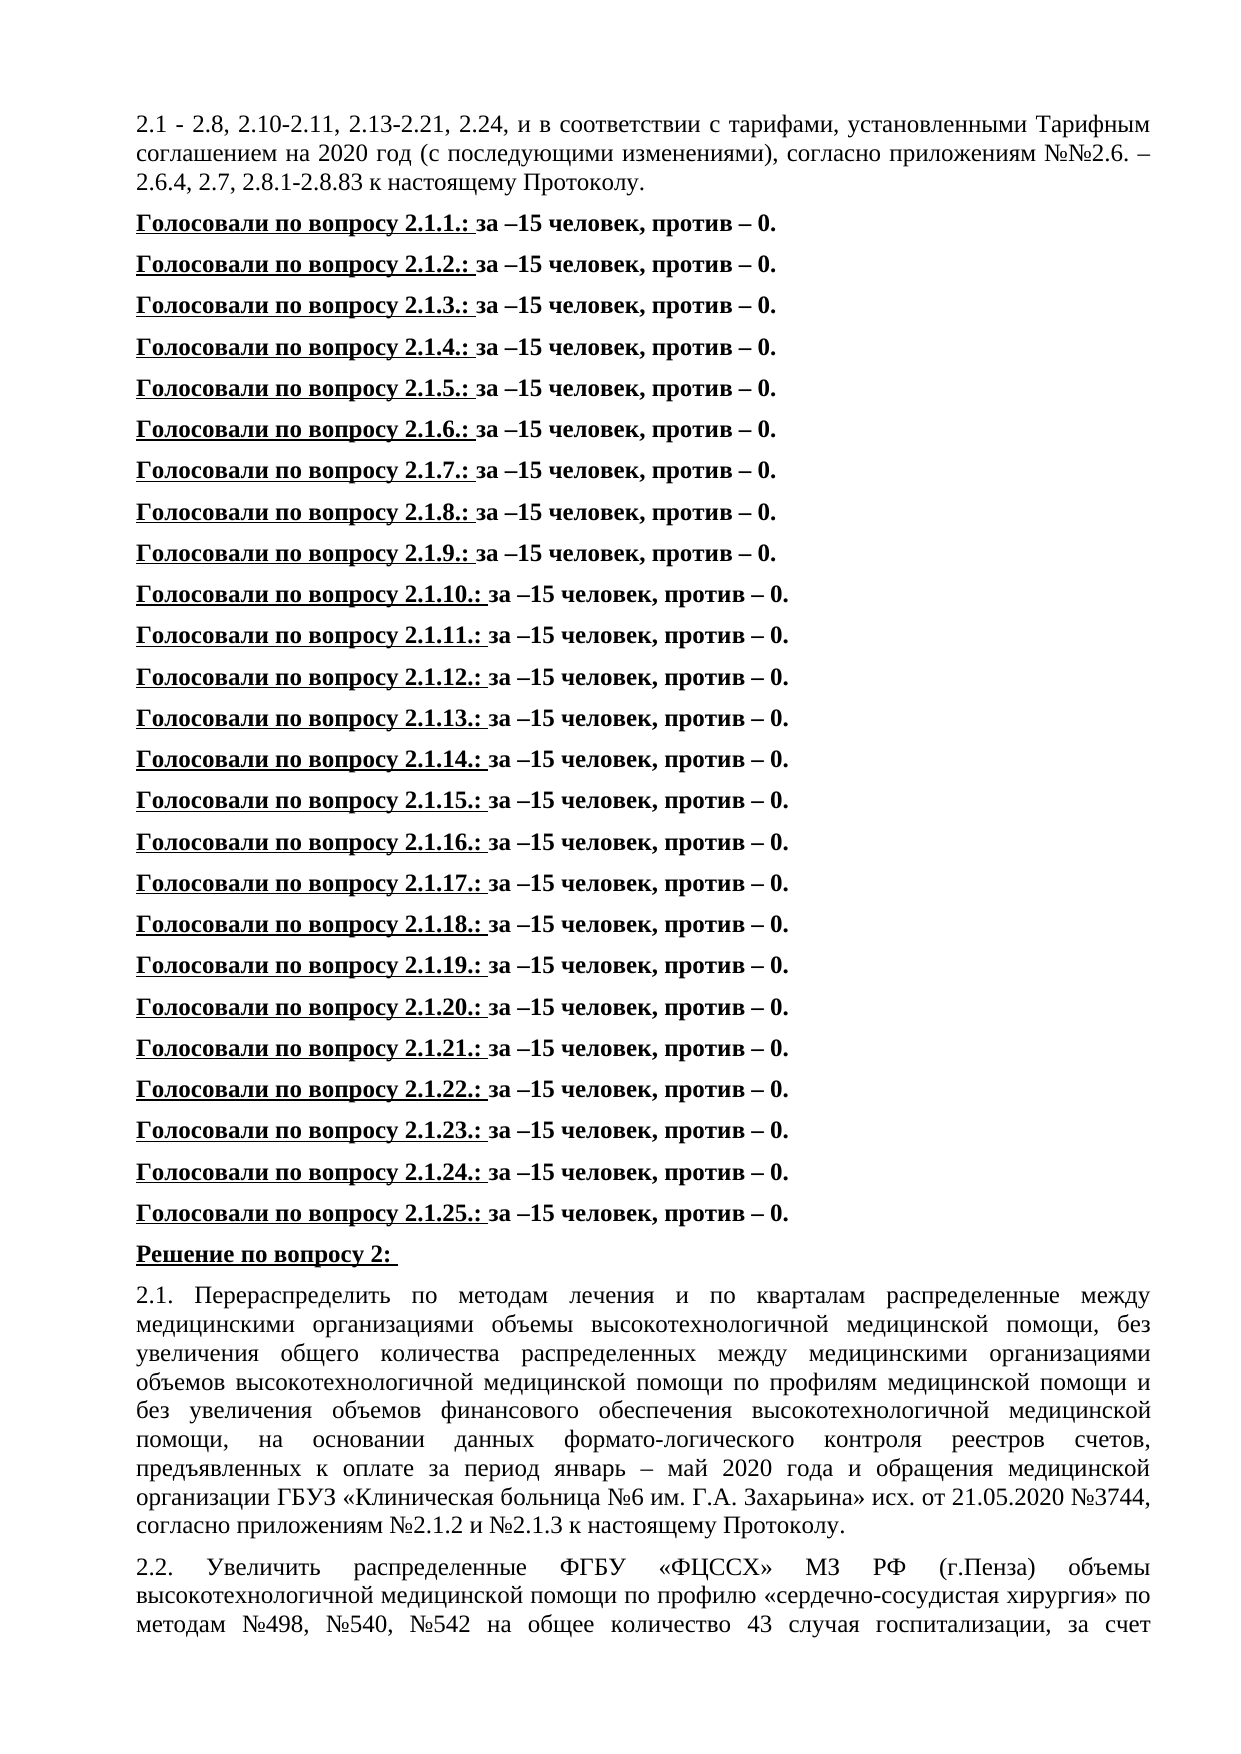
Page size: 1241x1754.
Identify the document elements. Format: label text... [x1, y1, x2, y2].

list Голосовали по вопросу 2.1.10.: за –15 человек, против – 0. [136, 579, 1152, 608]
list Голосовали по вопросу 2.1.20.: за –15 человек, против – 0. [136, 992, 1152, 1021]
list Голосовали по вопросу 2.1.13.: за –15 человек, против – 0. [136, 703, 1152, 732]
list 2.1. Перераспределить по методам лечения и по кварталам распределенные между медицинскими организациями объемы высокотехнологичной медицинской помощи, без увеличения общего количества распределенных между медицинскими организациями объемов высокотехнологичной медицинской помощи по профилям медицинской помощи и без увеличения объемов финансового обеспечения высокотехнологичной медицинской помощи, на основании данных формато-логического контроля реестров счетов, предъявленных к оплате за период январь – май 2020 года и обращения медицинской организации ГБУЗ «Клиническая больница №6 им. Г.А. Захарьина» исх. от 21.05.2020 №3744, согласно приложениям №2.1.2 и №2.1.3 к настоящему Протоколу. [136, 1281, 1152, 1539]
list Голосовали по вопросу 2.1.2.: за –15 человек, против – 0. [136, 249, 1152, 278]
list Голосовали по вопросу 2.1.8.: за –15 человек, против – 0. [136, 497, 1152, 526]
list Голосовали по вопросу 2.1.22.: за –15 человек, против – 0. [136, 1074, 1152, 1103]
list Голосовали по вопросу 2.1.6.: за –15 человек, против – 0. [136, 414, 1152, 443]
list Голосовали по вопросу 2.1.18.: за –15 человек, против – 0. [136, 909, 1152, 938]
list Голосовали по вопросу 2.1.21.: за –15 человек, против – 0. [136, 1033, 1152, 1062]
list Голосовали по вопросу 2.1.11.: за –15 человек, против – 0. [136, 621, 1152, 649]
list Голосовали по вопросу 2.1.16.: за –15 человек, против – 0. [136, 827, 1152, 856]
list Голосовали по вопросу 2.1.25.: за –15 человек, против – 0. [136, 1198, 1152, 1227]
list Голосовали по вопросу 2.1.17.: за –15 человек, против – 0. [136, 868, 1152, 897]
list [136, 109, 1152, 196]
list Голосовали по вопросу 2.1.1.: за –15 человек, против – 0. [136, 208, 1152, 237]
list Голосовали по вопросу 2.1.24.: за –15 человек, против – 0. [136, 1157, 1152, 1186]
list Голосовали по вопросу 2.1.9.: за –15 человек, против – 0. [136, 538, 1152, 567]
list Голосовали по вопросу 2.1.4.: за –15 человек, против – 0. [136, 332, 1152, 361]
list Голосовали по вопросу 2.1.7.: за –15 человек, против – 0. [136, 456, 1152, 484]
list Голосовали по вопросу 2.1.3.: за –15 человек, против – 0. [136, 291, 1152, 319]
text Решение по вопросу 2: [136, 1239, 1152, 1268]
list Голосовали по вопросу 2.1.19.: за –15 человек, против – 0. [136, 951, 1152, 979]
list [136, 1552, 1152, 1638]
list Голосовали по вопросу 2.1.12.: за –15 человек, против – 0. [136, 662, 1152, 691]
list Голосовали по вопросу 2.1.5.: за –15 человек, против – 0. [136, 373, 1152, 402]
list Голосовали по вопросу 2.1.15.: за –15 человек, против – 0. [136, 786, 1152, 814]
list Голосовали по вопросу 2.1.14.: за –15 человек, против – 0. [136, 744, 1152, 773]
list Голосовали по вопросу 2.1.23.: за –15 человек, против – 0. [136, 1116, 1152, 1144]
